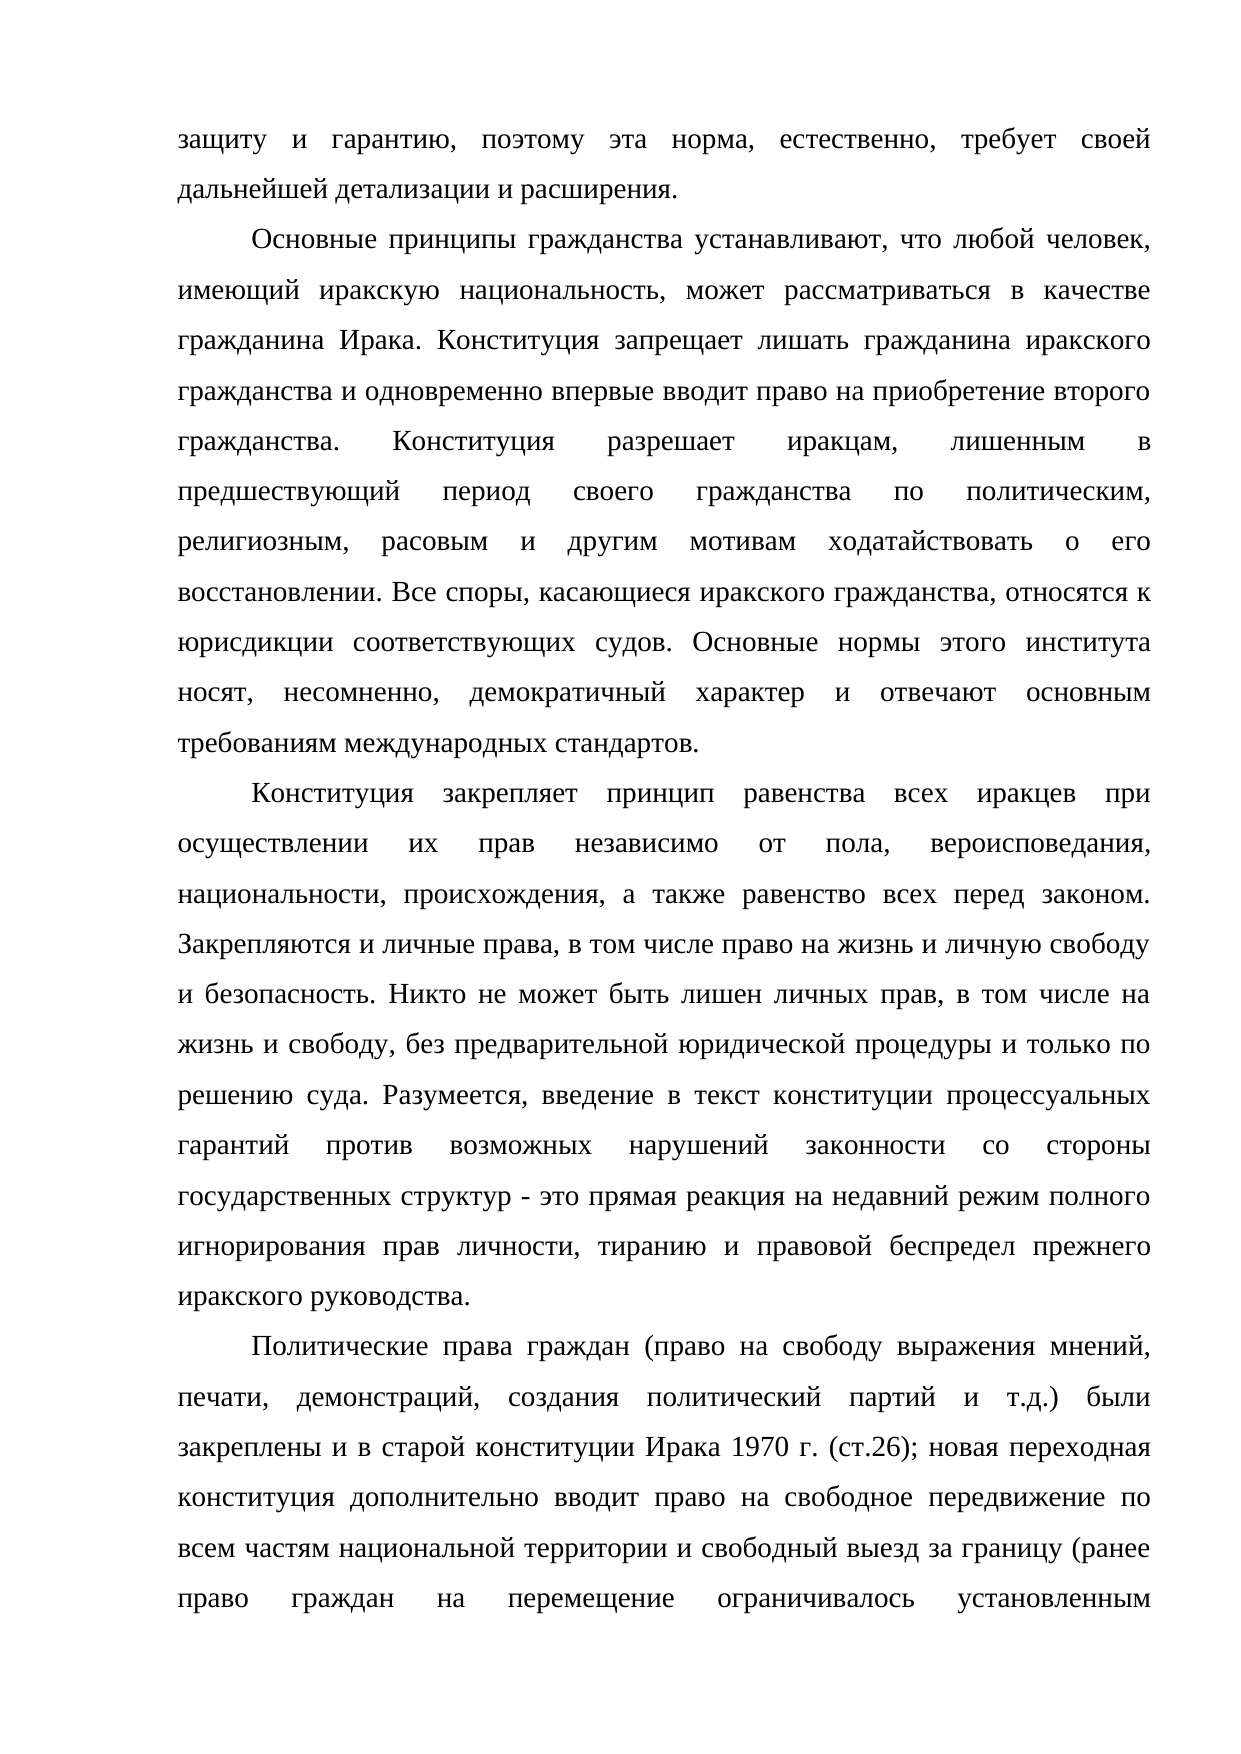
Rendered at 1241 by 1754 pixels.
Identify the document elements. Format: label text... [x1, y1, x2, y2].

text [177, 121, 1152, 205]
text Основные принципы гражданства устанавливают, что любой человек, имеющий иракскую национальность, может рассматриваться в качестве гражданина Ирака. Конституция запрещает лишать гражданина иракского гражданства и одновременно впервые вводит право на приобретение второго гражданства. Конституция разрешает иракцам, лишенным в предшествующий период своего гражданства по политическим, религиозным, расовым и другим мотивам ходатайствовать о его восстановлении. Все споры, касающиеся иракского гражданства, относятся к юрисдикции соответствующих судов. Основные нормы этого института носят, несомненно, демократичный характер и отвечают основным требованиям международных стандартов. [177, 222, 1152, 758]
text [177, 1328, 1152, 1614]
text Конституция закрепляет принцип равенства всех иракцев при осуществлении их прав независимо от пола, вероисповедания, национальности, происхождения, а также равенство всех перед законом. Закрепляются и личные права, в том числе право на жизнь и личную свободу и безопасность. Никто не может быть лишен личных прав, в том числе на жизнь и свободу, без предварительной юридической процедуры и только по решению суда. Разумеется, введение в текст конституции процессуальных гарантий против возможных нарушений законности со стороны государственных структур - это прямая реакция на недавний режим полного игнорирования прав личности, тиранию и правовой беспредел прежнего иракского руководства. [177, 775, 1152, 1312]
